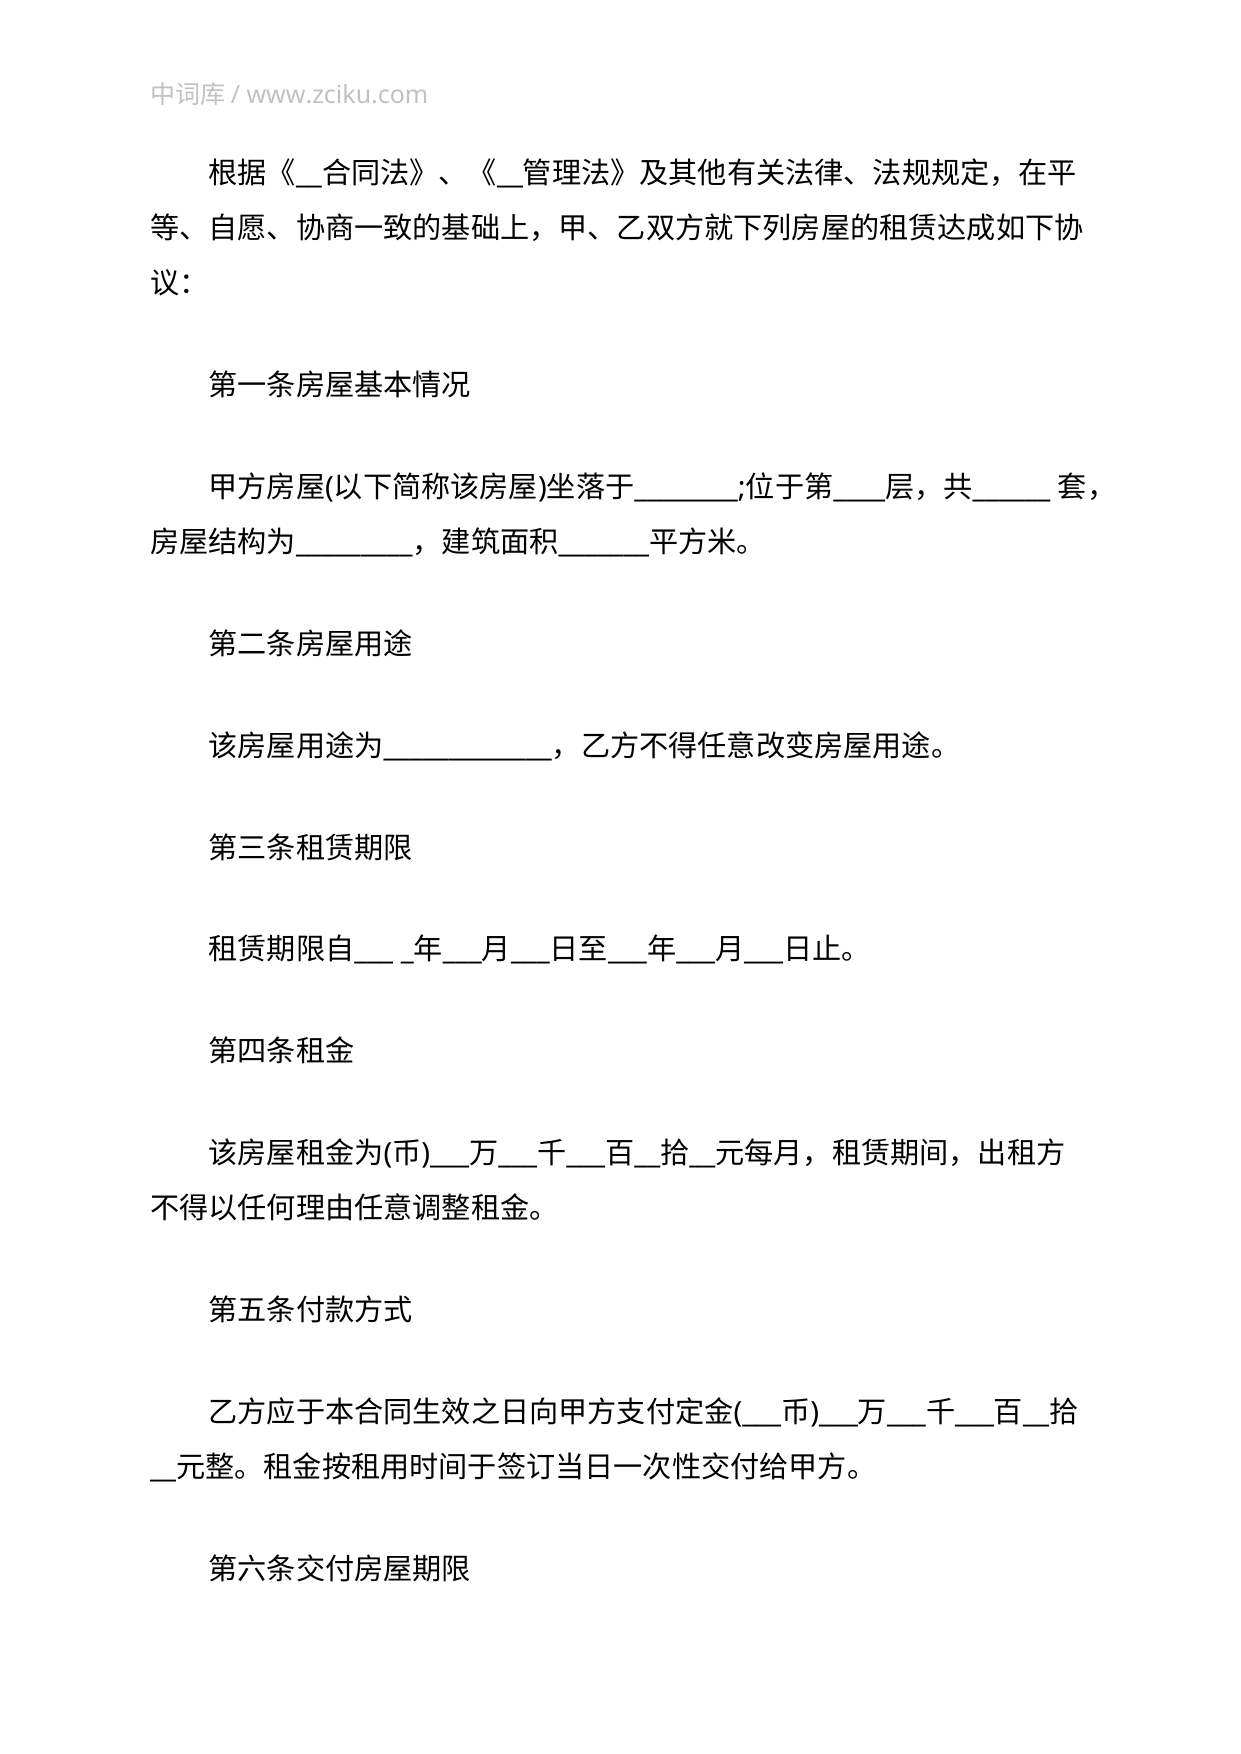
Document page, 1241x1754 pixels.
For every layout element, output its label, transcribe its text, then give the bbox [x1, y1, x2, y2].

text 第一条房屋基本情况 [150, 362, 1090, 404]
text 该房屋用途为_____________，乙方不得任意改变房屋用途。 [150, 722, 1090, 764]
text 甲方房屋(以下简称该房屋)坐落于________;位于第____层，共______ 套，房屋结构为_________，建筑面积_______平方米。 [150, 463, 1090, 561]
text 第四条租金 [150, 1028, 1090, 1070]
text 第三条租赁期限 [150, 824, 1090, 866]
text 乙方应于本合同生效之日向甲方支付定金(___币)___万___千___百__拾__元整。租金按租用时间于签订当日一次性交付给甲方。 [150, 1388, 1090, 1486]
text 该房屋租金为(币)___万___千___百__拾__元每月，租赁期间，出租方不得以任何理由任意调整租金。 [150, 1130, 1090, 1227]
text 第五条付款方式 [150, 1286, 1090, 1329]
text 租赁期限自___ _年___月___日至___年___月___日止。 [150, 926, 1090, 968]
text 根据《__合同法》、《__管理法》及其他有关法律、法规规定，在平等、自愿、协商一致的基础上，甲、乙双方就下列房屋的租赁达成如下协议： [150, 150, 1090, 302]
text 第六条交付房屋期限 [150, 1545, 1090, 1587]
text 第二条房屋用途 [150, 620, 1090, 663]
